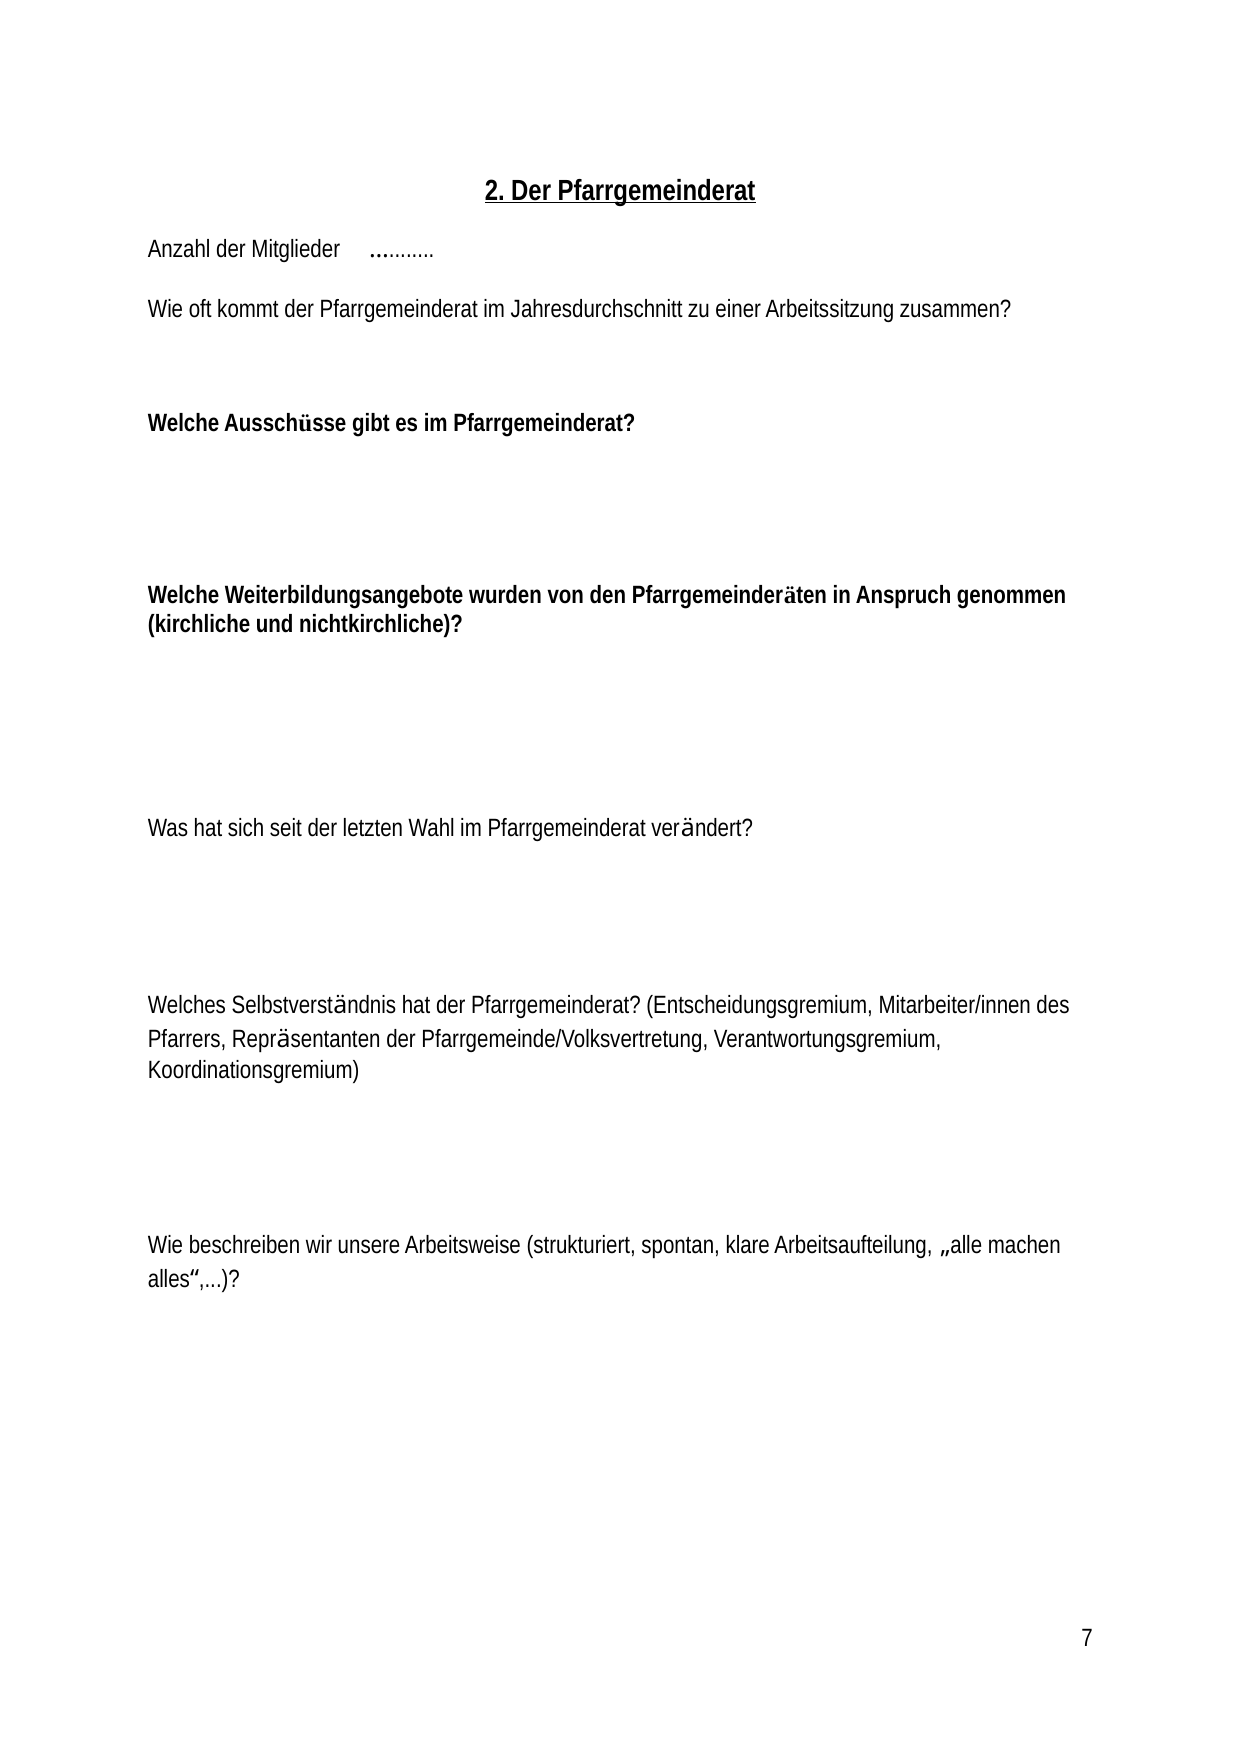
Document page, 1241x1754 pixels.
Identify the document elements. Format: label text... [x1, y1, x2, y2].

text Anzahl der Mitglieder …........ [148, 231, 1093, 265]
text Welches Selbstverständnis hat der Pfarrgemeinderat? (Entscheidungsgremium, Mitarbeiter/innen des Pfarrers, Repräsentanten der Pfarrgemeinde/Volksvertretung, Verantwortungsgremium, Koordinationsgremium) [148, 987, 1093, 1084]
text Was hat sich seit der letzten Wahl im Pfarrgemeinderat verändert? [148, 810, 1093, 844]
text 2. Der Pfarrgemeinderat [148, 173, 1093, 206]
text Wie oft kommt der Pfarrgemeinderat im Jahresdurchschnitt zu einer Arbeitssitzung zusammen? [148, 294, 1093, 322]
text Wie beschreiben wir unsere Arbeitsweise (strukturiert, spontan, klare Arbeitsaufteilung, „alle machen alles“,...)? [148, 1227, 1093, 1295]
text Welche Weiterbildungsangebote wurden von den Pfarrgemeinderäten in Anspruch genommen (kirchliche und nichtkirchliche)? [148, 580, 1093, 638]
text Welche Ausschüsse gibt es im Pfarrgemeinderat? [148, 408, 1093, 437]
